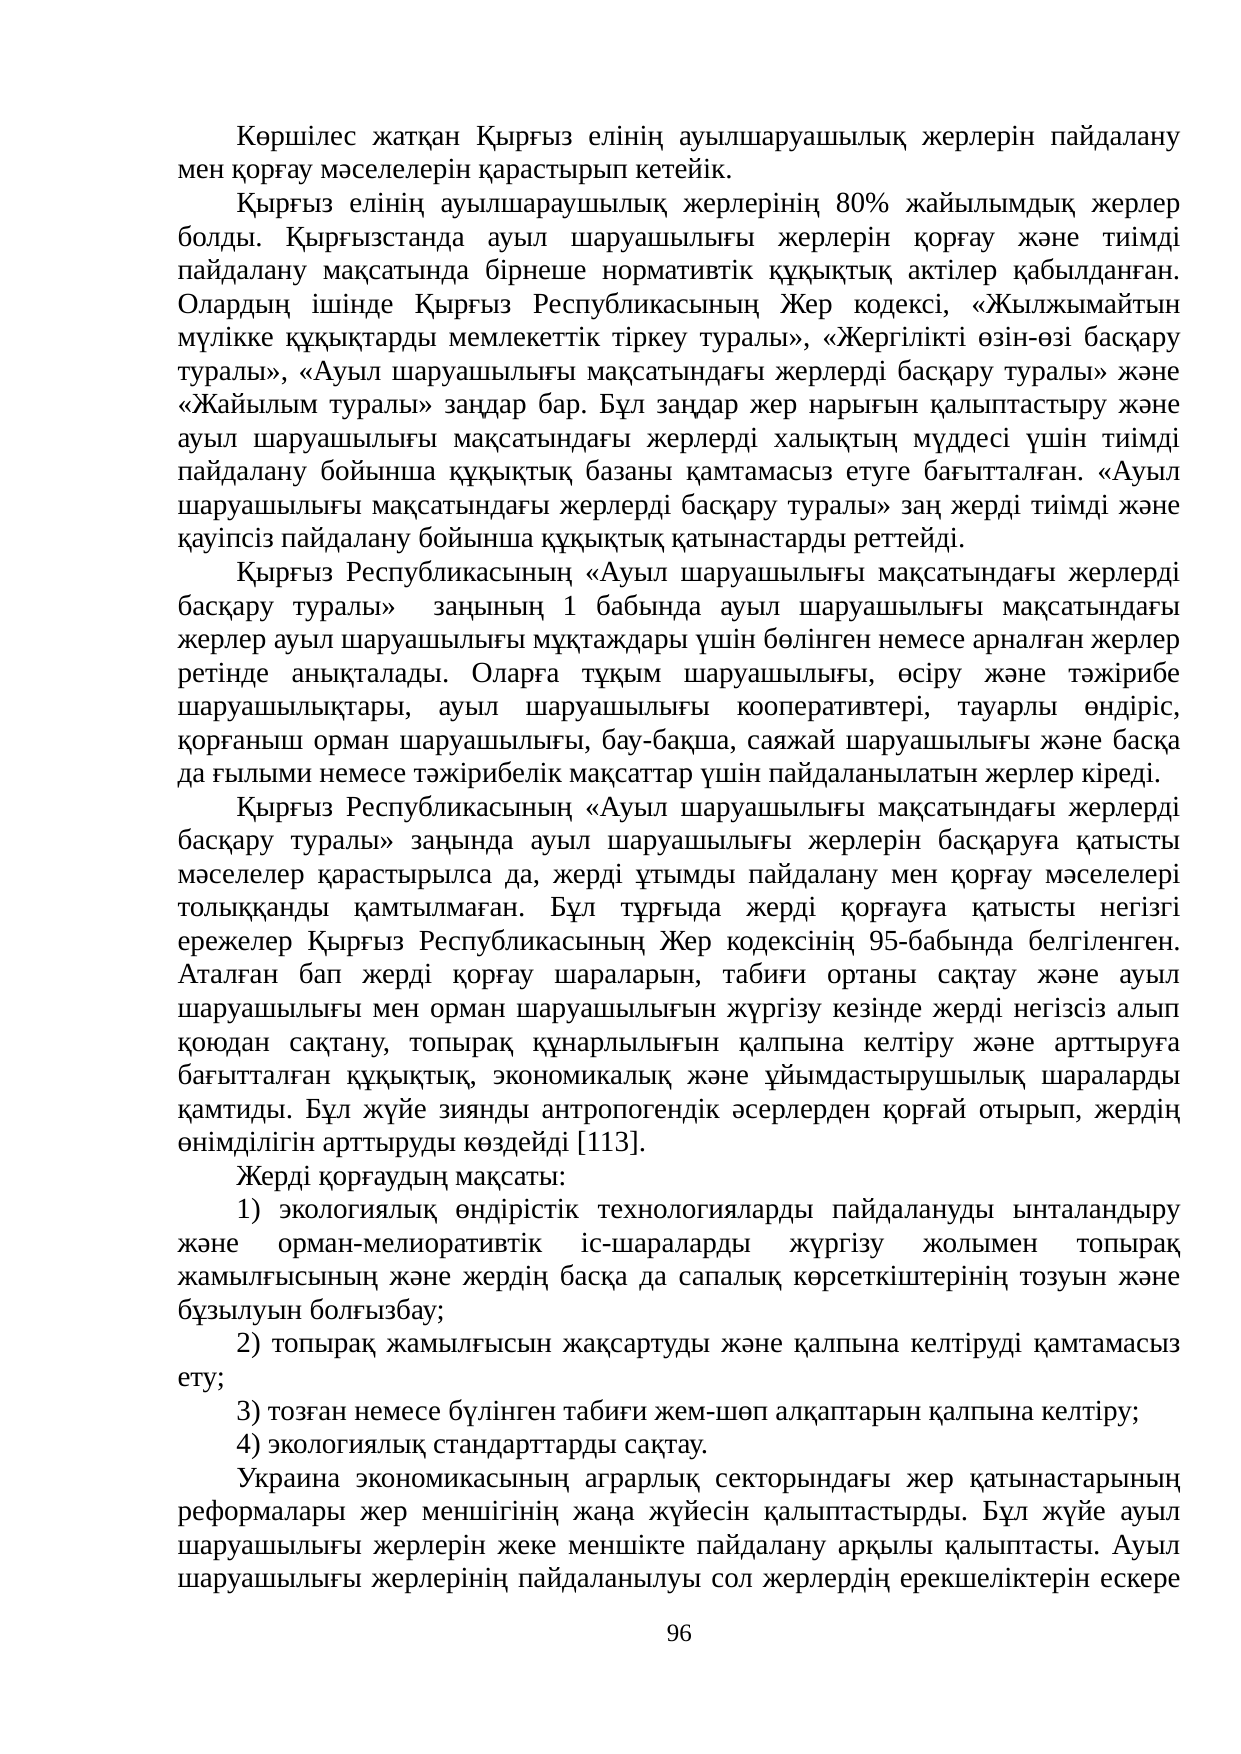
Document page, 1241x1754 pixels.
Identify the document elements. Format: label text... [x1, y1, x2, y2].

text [177, 1460, 1181, 1594]
text Қырғыз елінің ауылшараушылық жерлерінің 80% жайылымдық жерлер болды. Қырғызстанда ауыл шаруашылығы жерлерін қорғау және тиімді пайдалану мақсатында бірнеше нормативтік құқықтық актілер қабылданған. Олардың ішінде Қырғыз Республикасының Жер кодексі, «Жылжымайтын мүлікке құқықтарды мемлекеттік тіркеу туралы», «Жергілікті өзін-өзі басқару туралы», «Ауыл шаруашылығы мақсатындағы жерлерді басқару туралы» және «Жайылым туралы» заңдар бар. Бұл заңдар жер нарығын қалыптастыру және ауыл шаруашылығы мақсатындағы жерлерді халықтың мүддесі үшін тиімді пайдалану бойынша құқықтық базаны қамтамасыз етуге бағытталған. «Ауыл шаруашылығы мақсатындағы жерлерді басқару туралы» заң жерді тиімді және қауіпсіз пайдалану бойынша құқықтық қатынастарды реттейді. [177, 185, 1181, 554]
text Көршілес жатқан Қырғыз елінің ауылшаруашылық жерлерін пайдалану мен қорғау мәселелерін қарастырып кетейік. [177, 118, 1181, 185]
text 1) экологиялық өндiрiстiк технологияларды пайдалануды ынталандыру және орман-мелиоративтік iс-шараларды жүргiзу жолымен топырақ жамылғысының және жердiң басқа да сапалық көрсеткiштерiнiң тозуын және бұзылуын болғызбау; [177, 1191, 1181, 1326]
text Қырғыз Республикасының «Ауыл шаруашылығы мақсатындағы жерлерді басқару туралы» заңында ауыл шаруашылығы жерлерін басқаруға қатысты мәселелер қарастырылса да, жерді ұтымды пайдалану мен қорғау мәселелері толыққанды қамтылмаған. Бұл тұрғыда жерді қорғауға қатысты негізгі ережелер Қырғыз Республикасының Жер кодексінің 95-бабында белгіленген. Аталған бап жерді қорғау шараларын, табиғи ортаны сақтау және ауыл шаруашылығы мен орман шаруашылығын жүргізу кезінде жерді негізсіз алып қоюдан сақтану, топырақ құнарлылығын қалпына келтіру және арттыруға бағытталған құқықтық, экономикалық және ұйымдастырушылық шараларды қамтиды. Бұл жүйе зиянды антропогендік әсерлерден қорғай отырып, жердің өнімділігін арттыруды көздейді [113]. [177, 789, 1181, 1158]
text 4) экологиялық стандарттарды сақтау. [177, 1426, 1181, 1460]
text Қырғыз Республикасының «Ауыл шаруашылығы мақсатындағы жерлерді басқару туралы» заңының 1 бабында ауыл шаруашылығы мақсатындағы жерлер ауыл шаруашылығы мұқтаждары үшін бөлінген немесе арналған жерлер ретінде анықталады. Оларға тұқым шаруашылығы, өсіру және тәжірибе шаруашылықтары, ауыл шаруашылығы кооперативтері, тауарлы өндіріс, қорғаныш орман шаруашылығы, бау-бақша, саяжай шаруашылығы және басқа да ғылыми немесе тәжірибелік мақсаттар үшін пайдаланылатын жерлер кіреді. [177, 554, 1181, 789]
text Жерді қорғаудың мақсаты: [177, 1158, 1181, 1191]
text 3) тозған немесе бүлінген табиғи жем-шөп алқаптарын қалпына келтіру; [177, 1393, 1181, 1426]
text 2) топырақ жамылғысын жақсартуды және қалпына келтіруді қамтамасыз ету; [177, 1326, 1181, 1393]
